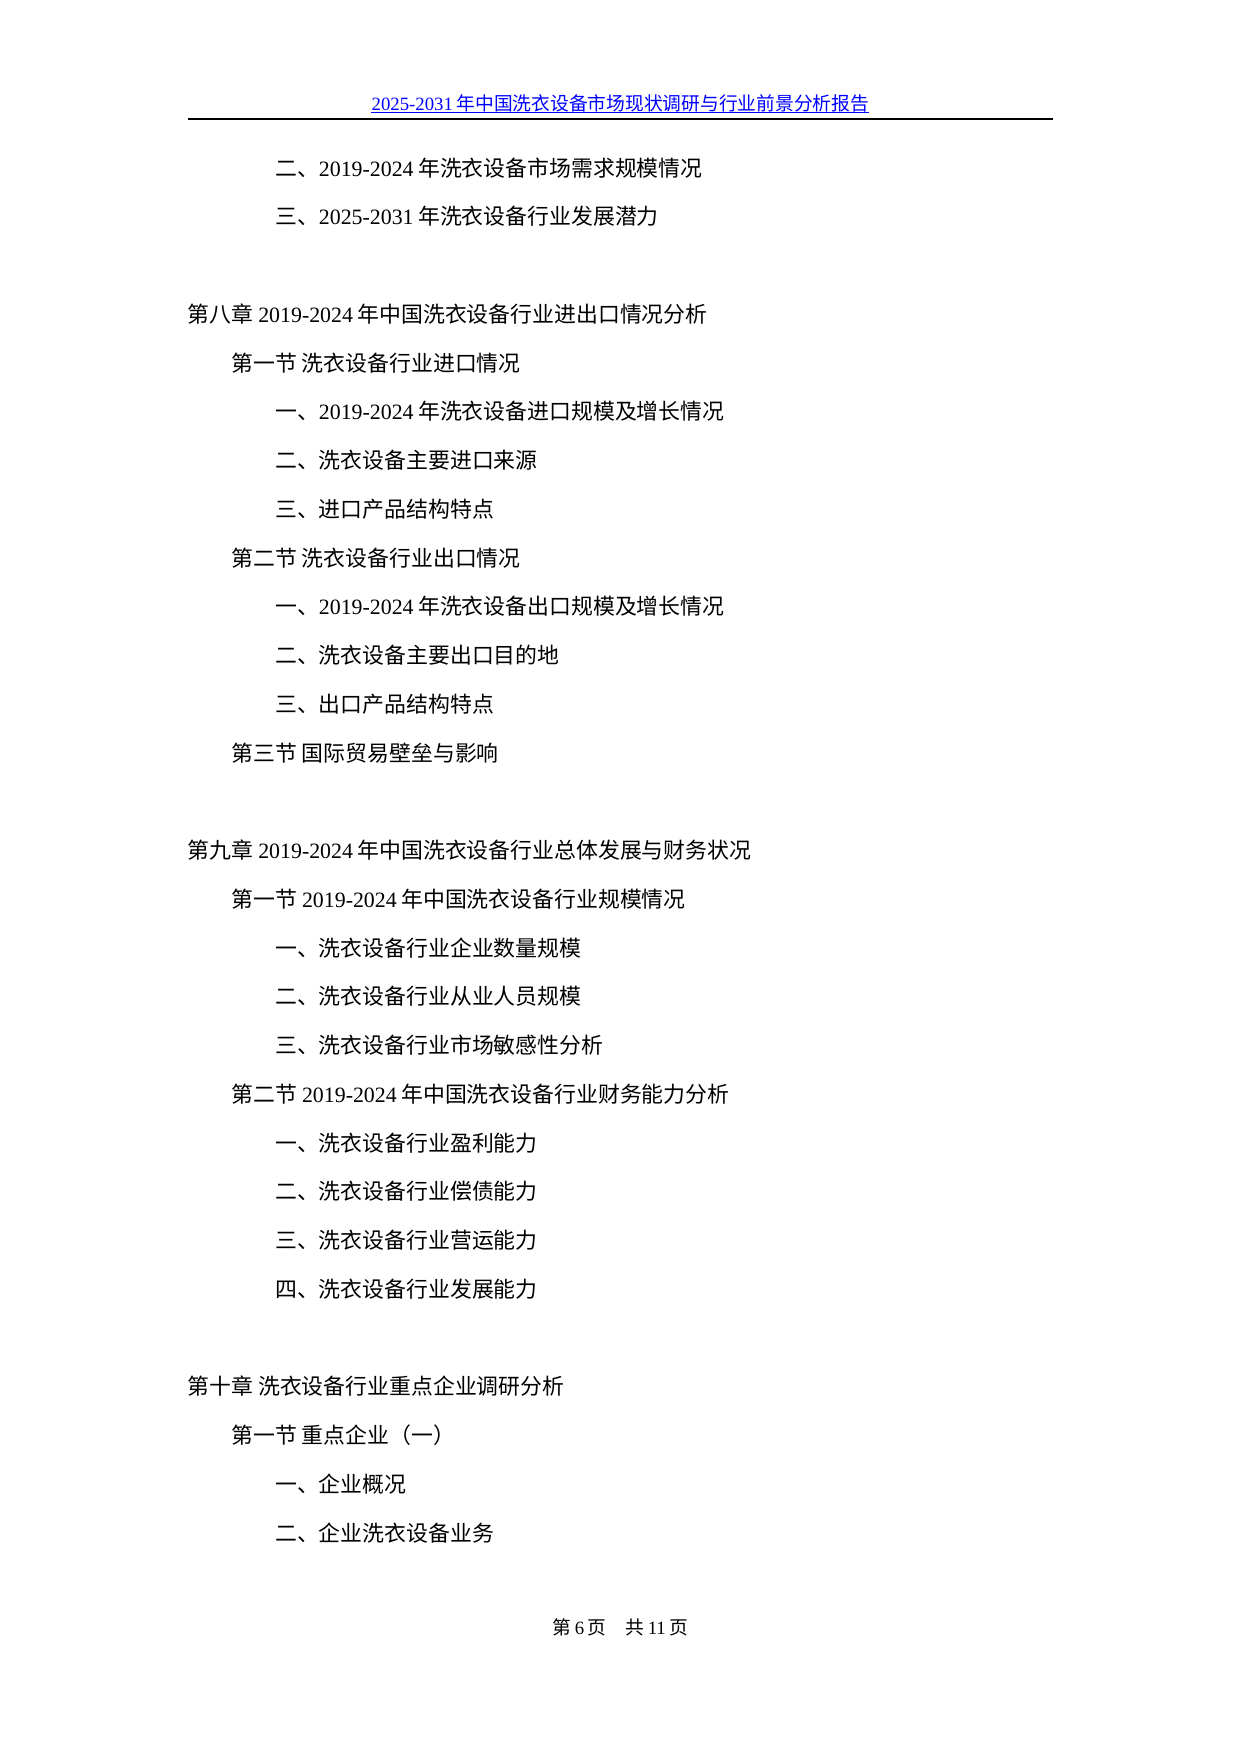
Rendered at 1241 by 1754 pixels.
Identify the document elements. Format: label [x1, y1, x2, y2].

text [187, 150, 1053, 1548]
